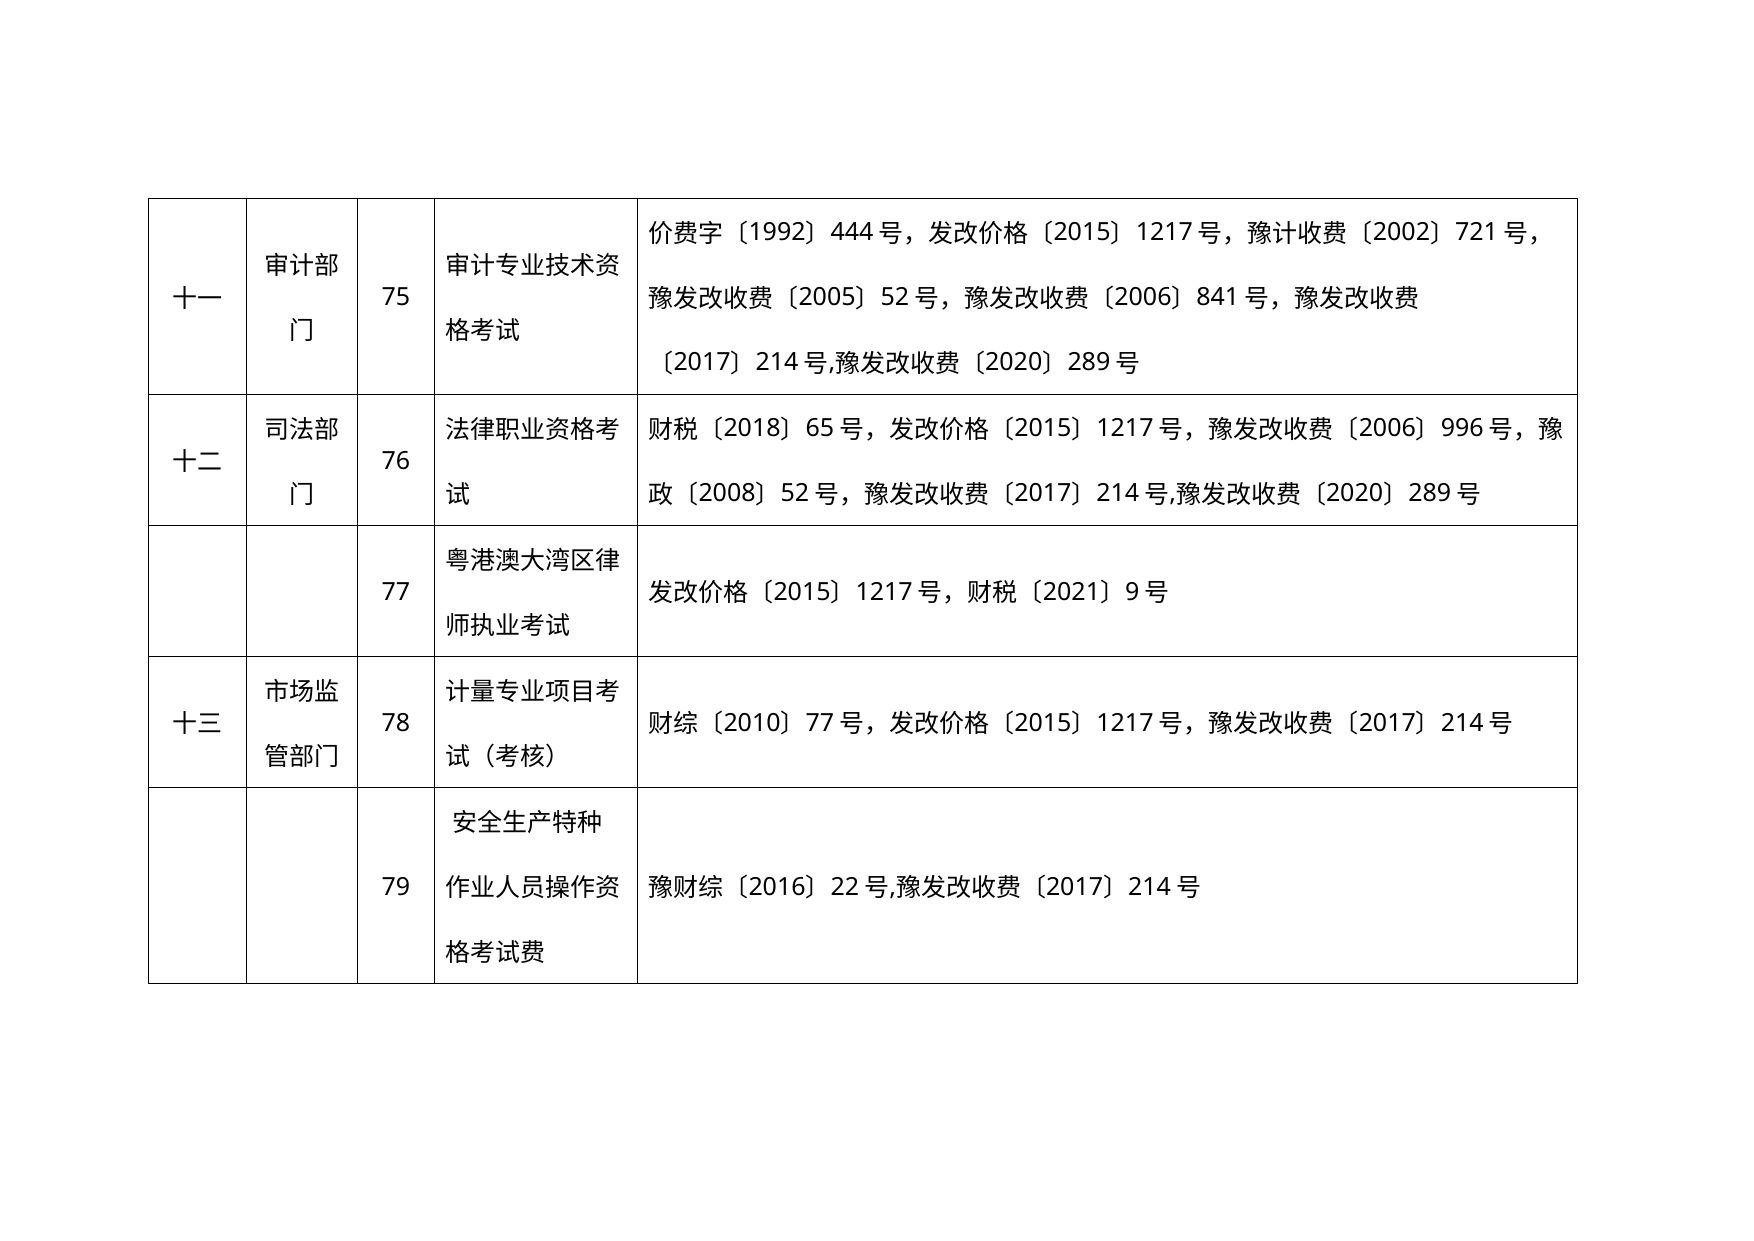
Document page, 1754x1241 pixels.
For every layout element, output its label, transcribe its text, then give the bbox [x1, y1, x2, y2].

table_cell [247, 788, 357, 983]
table_cell 76 [358, 395, 434, 525]
table_cell 安全生产特种作业人员操作资格考试费 [435, 788, 637, 983]
table_cell 豫财综〔2016〕22号,豫发改收费〔2017〕214号 [638, 788, 1577, 983]
table_cell [149, 788, 246, 983]
table_cell 十三 [149, 657, 246, 787]
table_cell 价费字〔1992〕444号，发改价格〔2015〕1217号，豫计收费〔2002〕721号，豫发改收费〔2005〕52号，豫发改收费〔2006〕841号，豫发改收费〔2017〕214号,豫发改收费〔2020〕289号 [638, 199, 1577, 394]
table_cell 审计专业技术资格考试 [435, 199, 637, 394]
table_cell 司法部门 [247, 395, 357, 525]
table_cell 法律职业资格考试 [435, 395, 637, 525]
table_cell 发改价格〔2015〕1217号，财税〔2021〕9号 [638, 526, 1577, 656]
table_cell 计量专业项目考试（考核） [435, 657, 637, 787]
table_cell 财综〔2010〕77号，发改价格〔2015〕1217号，豫发改收费〔2017〕214号 [638, 657, 1577, 787]
table_cell 财税〔2018〕65号，发改价格〔2015〕1217号，豫发改收费〔2006〕996号，豫政〔2008〕52号，豫发改收费〔2017〕214号,豫发改收费〔2020〕289号 [638, 395, 1577, 525]
table_cell 79 [358, 788, 434, 983]
table_cell [149, 526, 246, 656]
table_cell 市场监管部门 [247, 657, 357, 787]
table_cell 十一 [149, 199, 246, 394]
table_cell 粤港澳大湾区律师执业考试 [435, 526, 637, 656]
table_cell 审计部门 [247, 199, 357, 394]
table_cell 十二 [149, 395, 246, 525]
table_cell 78 [358, 657, 434, 787]
table_cell 75 [358, 199, 434, 394]
table_cell 77 [358, 526, 434, 656]
table_cell [247, 526, 357, 656]
